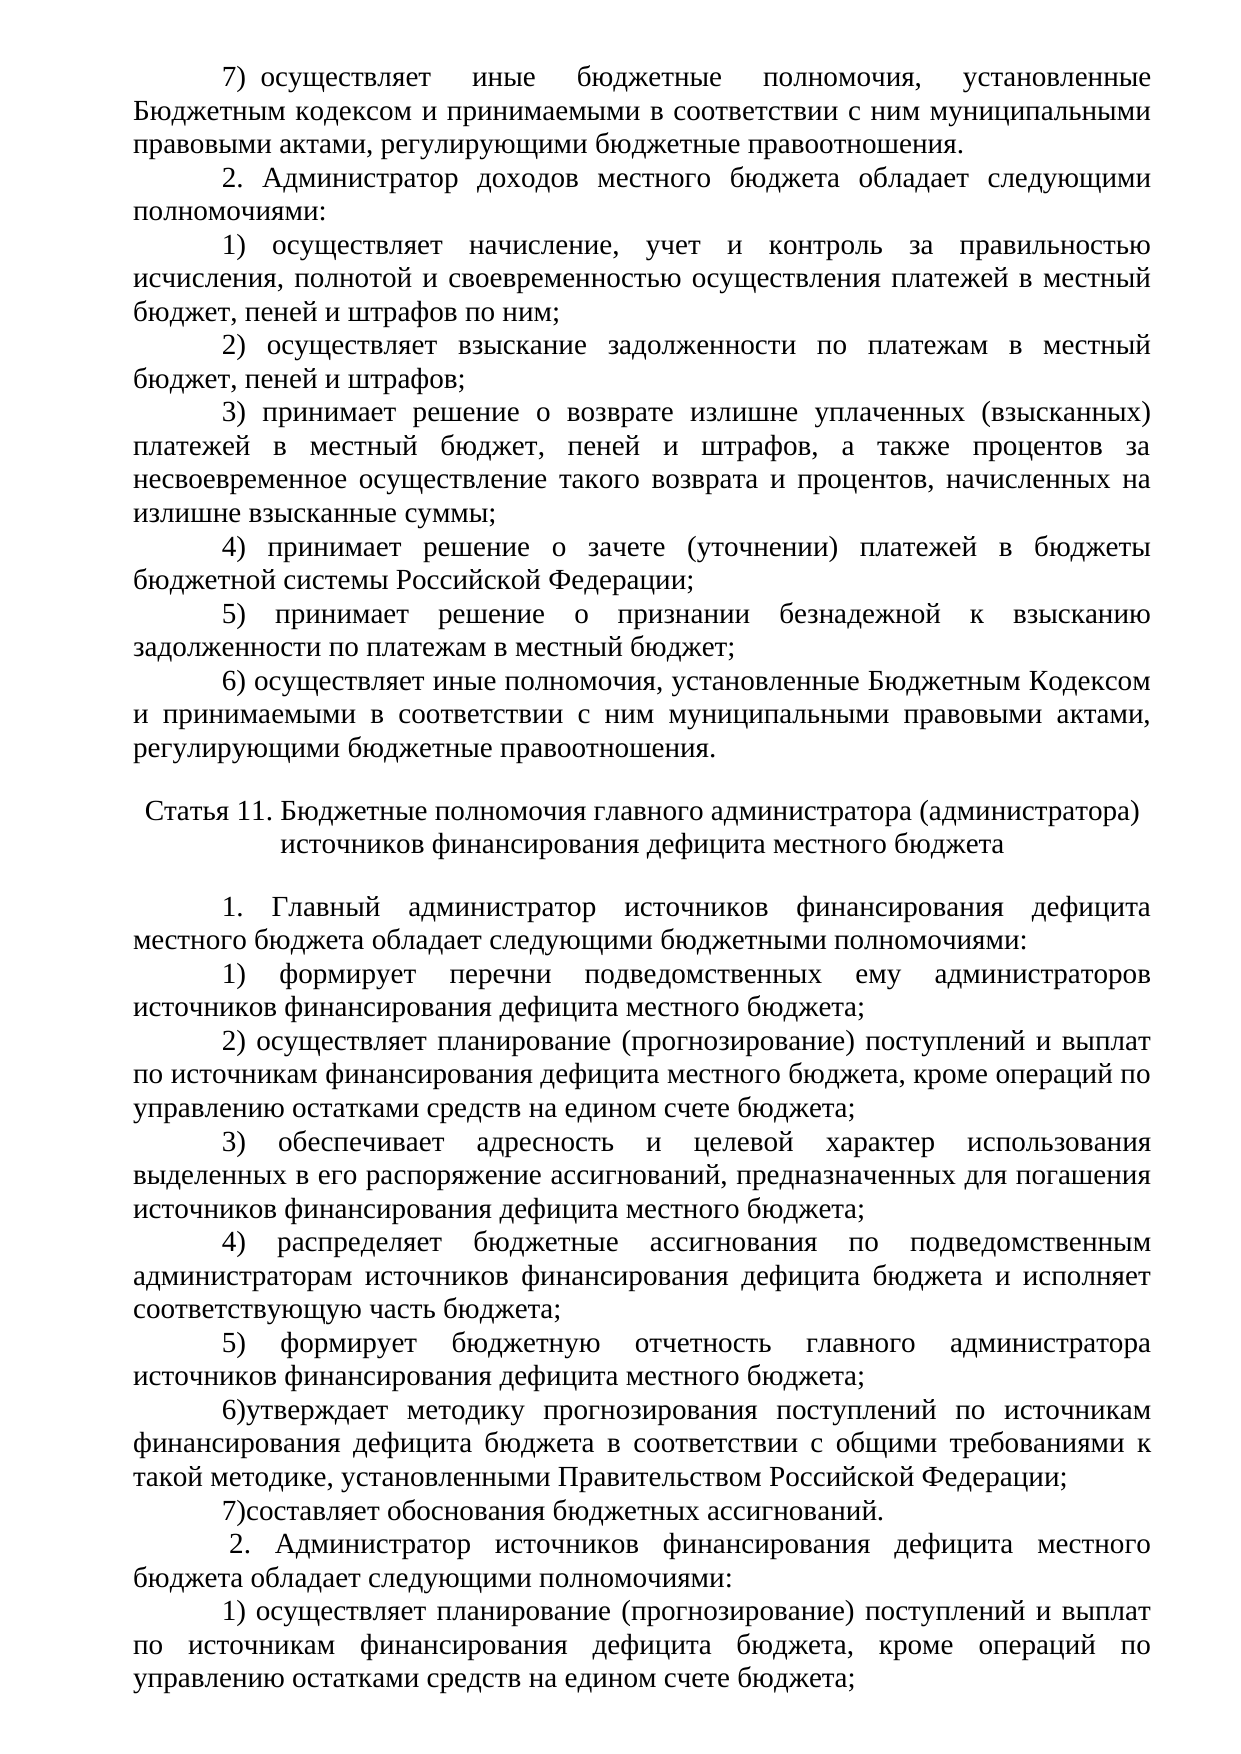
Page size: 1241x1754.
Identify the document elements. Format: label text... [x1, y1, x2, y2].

text 5) принимает решение о признании безнадежной к взысканию задолженности по платежам в местный бюджет; [133, 596, 1152, 663]
text 5) формирует бюджетную отчетность главного администратора источников финансирования дефицита местного бюджета; [133, 1325, 1152, 1392]
text 2) осуществляет взыскание задолженности по платежам в местный бюджет, пеней и штрафов; [133, 327, 1152, 394]
text 7)составляет обоснования бюджетных ассигнований. [133, 1493, 1152, 1526]
text 2) осуществляет планирование (прогнозирование) поступлений и выплат по источникам финансирования дефицита местного бюджета, кроме операций по управлению остатками средств на едином счете бюджета; [133, 1023, 1152, 1124]
text 1) осуществляет планирование (прогнозирование) поступлений и выплат по источникам финансирования дефицита бюджета, кроме операций по управлению остатками средств на едином счете бюджета; [133, 1593, 1152, 1694]
text 1. Главный администратор источников финансирования дефицита местного бюджета обладает следующими бюджетными полномочиями: [133, 889, 1152, 956]
text 1) формирует перечни подведомственных ему администраторов источников финансирования дефицита местного бюджета; [133, 956, 1152, 1023]
text 6) осуществляет иные полномочия, установленные Бюджетным Кодексом и принимаемыми в соответствии с ним муниципальными правовыми актами, регулирующими бюджетные правоотношения. [133, 663, 1152, 763]
text 4) распределяет бюджетные ассигнования по подведомственным администраторам источников финансирования дефицита бюджета и исполняет соответствующую часть бюджета; [133, 1224, 1152, 1325]
text Статья 11. Бюджетные полномочия главного администратора (администратора) источников финансирования дефицита местного бюджета [133, 793, 1152, 860]
text 2. Администратор доходов местного бюджета обладает следующими полномочиями: [133, 160, 1152, 227]
text 2. Администратор источников финансирования дефицита местного бюджета обладает следующими полномочиями: [133, 1526, 1152, 1593]
text 4) принимает решение о зачете (уточнении) платежей в бюджеты бюджетной системы Российской Федерации; [133, 529, 1152, 596]
text 6)утверждает методику прогнозирования поступлений по источникам финансирования дефицита бюджета в соответствии с общими требованиями к такой методике, установленными Правительством Российской Федерации; [133, 1392, 1152, 1493]
text 3) принимает решение о возврате излишне уплаченных (взысканных) платежей в местный бюджет, пеней и штрафов, а также процентов за несвоевременное осуществление такого возврата и процентов, начисленных на излишне взысканные суммы; [133, 394, 1152, 529]
text 3) обеспечивает адресность и целевой характер использования выделенных в его распоряжение ассигнований, предназначенных для погашения источников финансирования дефицита местного бюджета; [133, 1124, 1152, 1224]
text 7) осуществляет иные бюджетные полномочия, установленные Бюджетным кодексом и принимаемыми в соответствии с ним муниципальными правовыми актами, регулирующими бюджетные правоотношения. [133, 59, 1152, 160]
text 1) осуществляет начисление, учет и контроль за правильностью исчисления, полнотой и своевременностью осуществления платежей в местный бюджет, пеней и штрафов по ним; [133, 227, 1152, 327]
